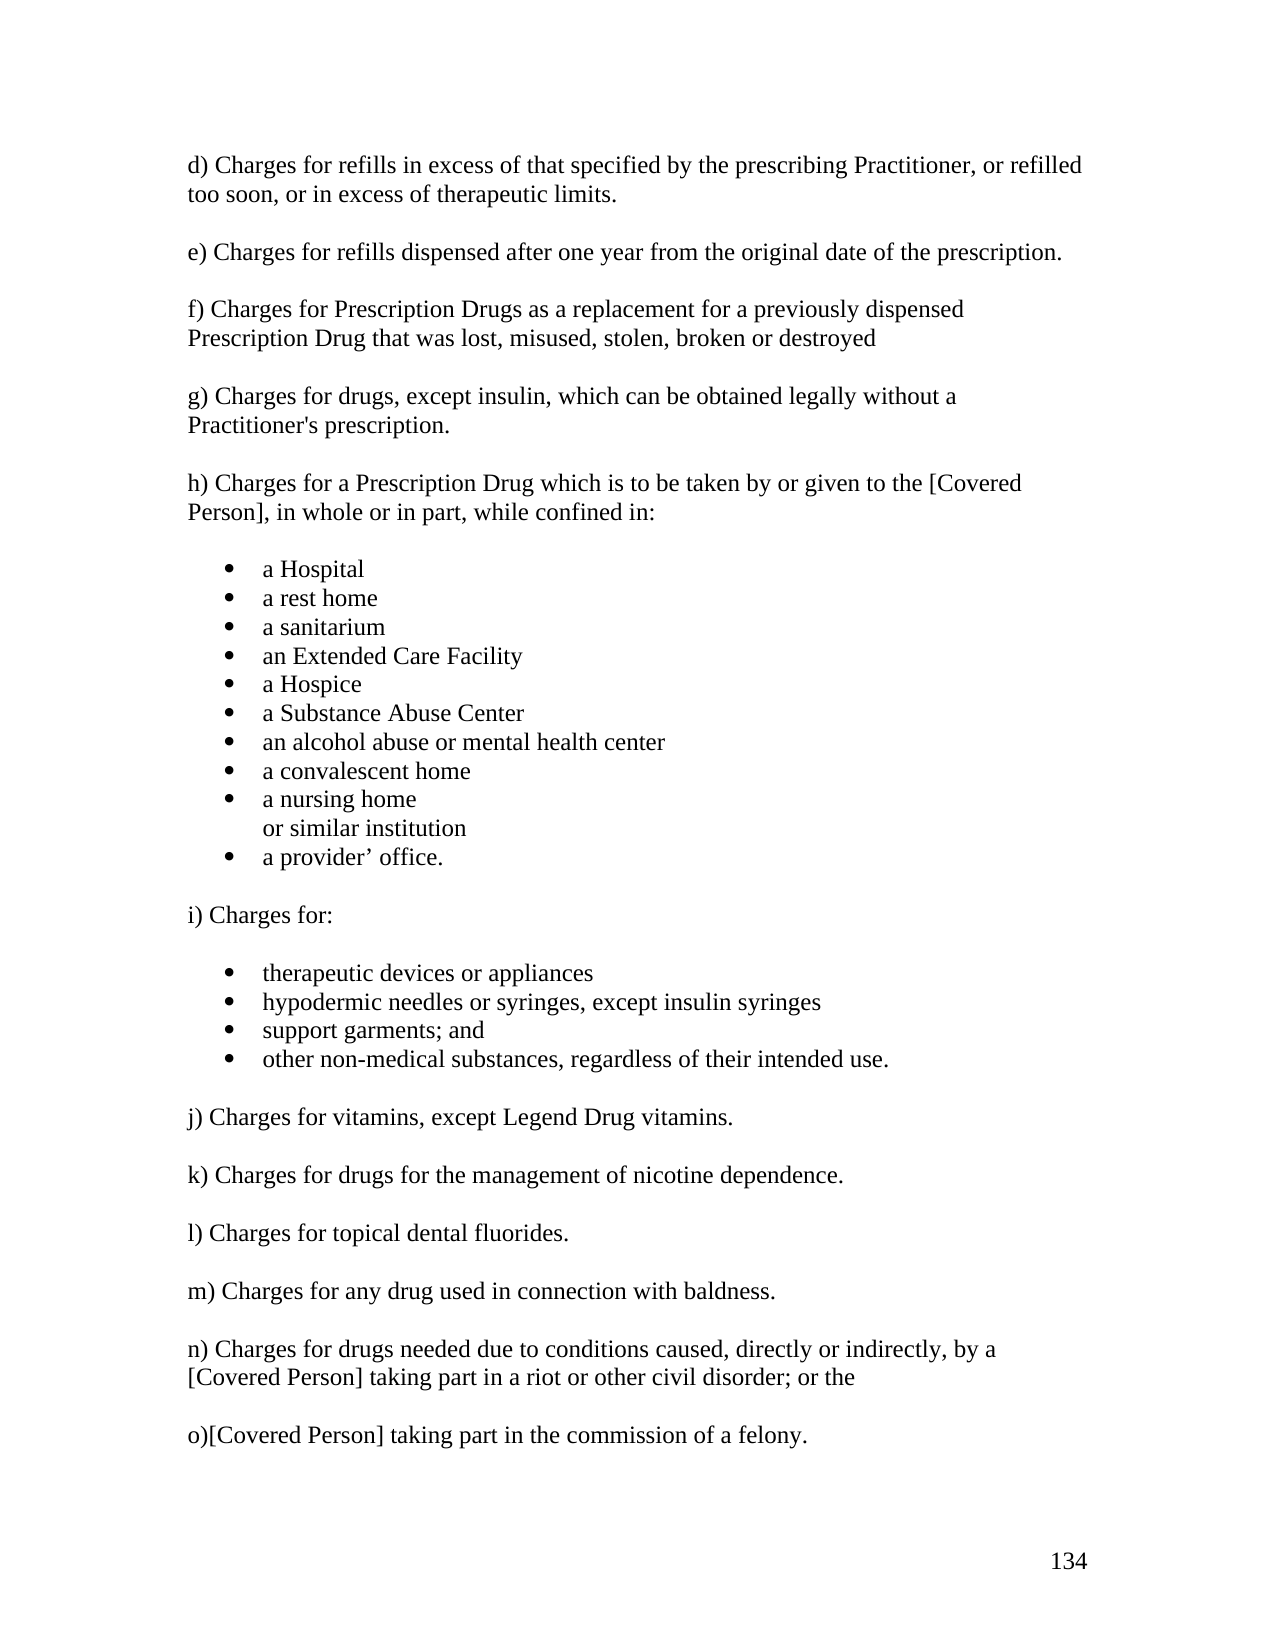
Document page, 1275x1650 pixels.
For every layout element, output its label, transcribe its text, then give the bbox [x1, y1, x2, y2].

list therapeutic devices or appliances [225, 958, 1087, 987]
list hypodermic needles or syringes, except insulin syringes [225, 987, 1087, 1015]
text k) Charges for drugs for the management of nicotine dependence. [187, 1160, 1087, 1189]
list an alcohol abuse or mental health center [225, 727, 1087, 756]
list a convalescent home [225, 756, 1087, 784]
text f) Charges for Prescription Drugs as a replacement for a previously dispensed Prescription Drug that was lost, misused, stolen, broken or destroyed [187, 294, 1087, 352]
list a Hospice [225, 669, 1087, 698]
list a nursing home or similar institution [225, 784, 1087, 842]
list an Extended Care Facility [225, 641, 1087, 669]
list a Substance Abuse Center [225, 698, 1087, 727]
text n) Charges for drugs needed due to conditions caused, directly or indirectly, by a [Covered Person] taking part in a riot or other civil disorder; or the [187, 1334, 1087, 1391]
list support garments; and [225, 1015, 1087, 1044]
list a rest home [225, 583, 1087, 612]
list a provider’ office. [225, 842, 1087, 871]
text l) Charges for topical dental fluorides. [187, 1218, 1087, 1247]
text o)[Covered Person] taking part in the commission of a felony. [187, 1420, 1087, 1449]
list a sanitarium [225, 612, 1087, 641]
text g) Charges for drugs, except insulin, which can be obtained legally without a Practitioner's prescription. [187, 381, 1087, 439]
list a Hospital [225, 554, 1087, 583]
text i) Charges for: [187, 900, 1087, 929]
text j) Charges for vitamins, except Legend Drug vitamins. [187, 1102, 1087, 1131]
text d) Charges for refills in excess of that specified by the prescribing Practitioner, or refilled too soon, or in excess of therapeutic limits. [187, 150, 1087, 207]
text m) Charges for any drug used in connection with baldness. [187, 1276, 1087, 1304]
text h) Charges for a Prescription Drug which is to be taken by or given to the [Covered Person], in whole or in part, while confined in: [187, 468, 1087, 525]
list other non-medical substances, regardless of their intended use. [225, 1044, 1087, 1073]
text e) Charges for refills dispensed after one year from the original date of the prescription. [187, 237, 1087, 265]
